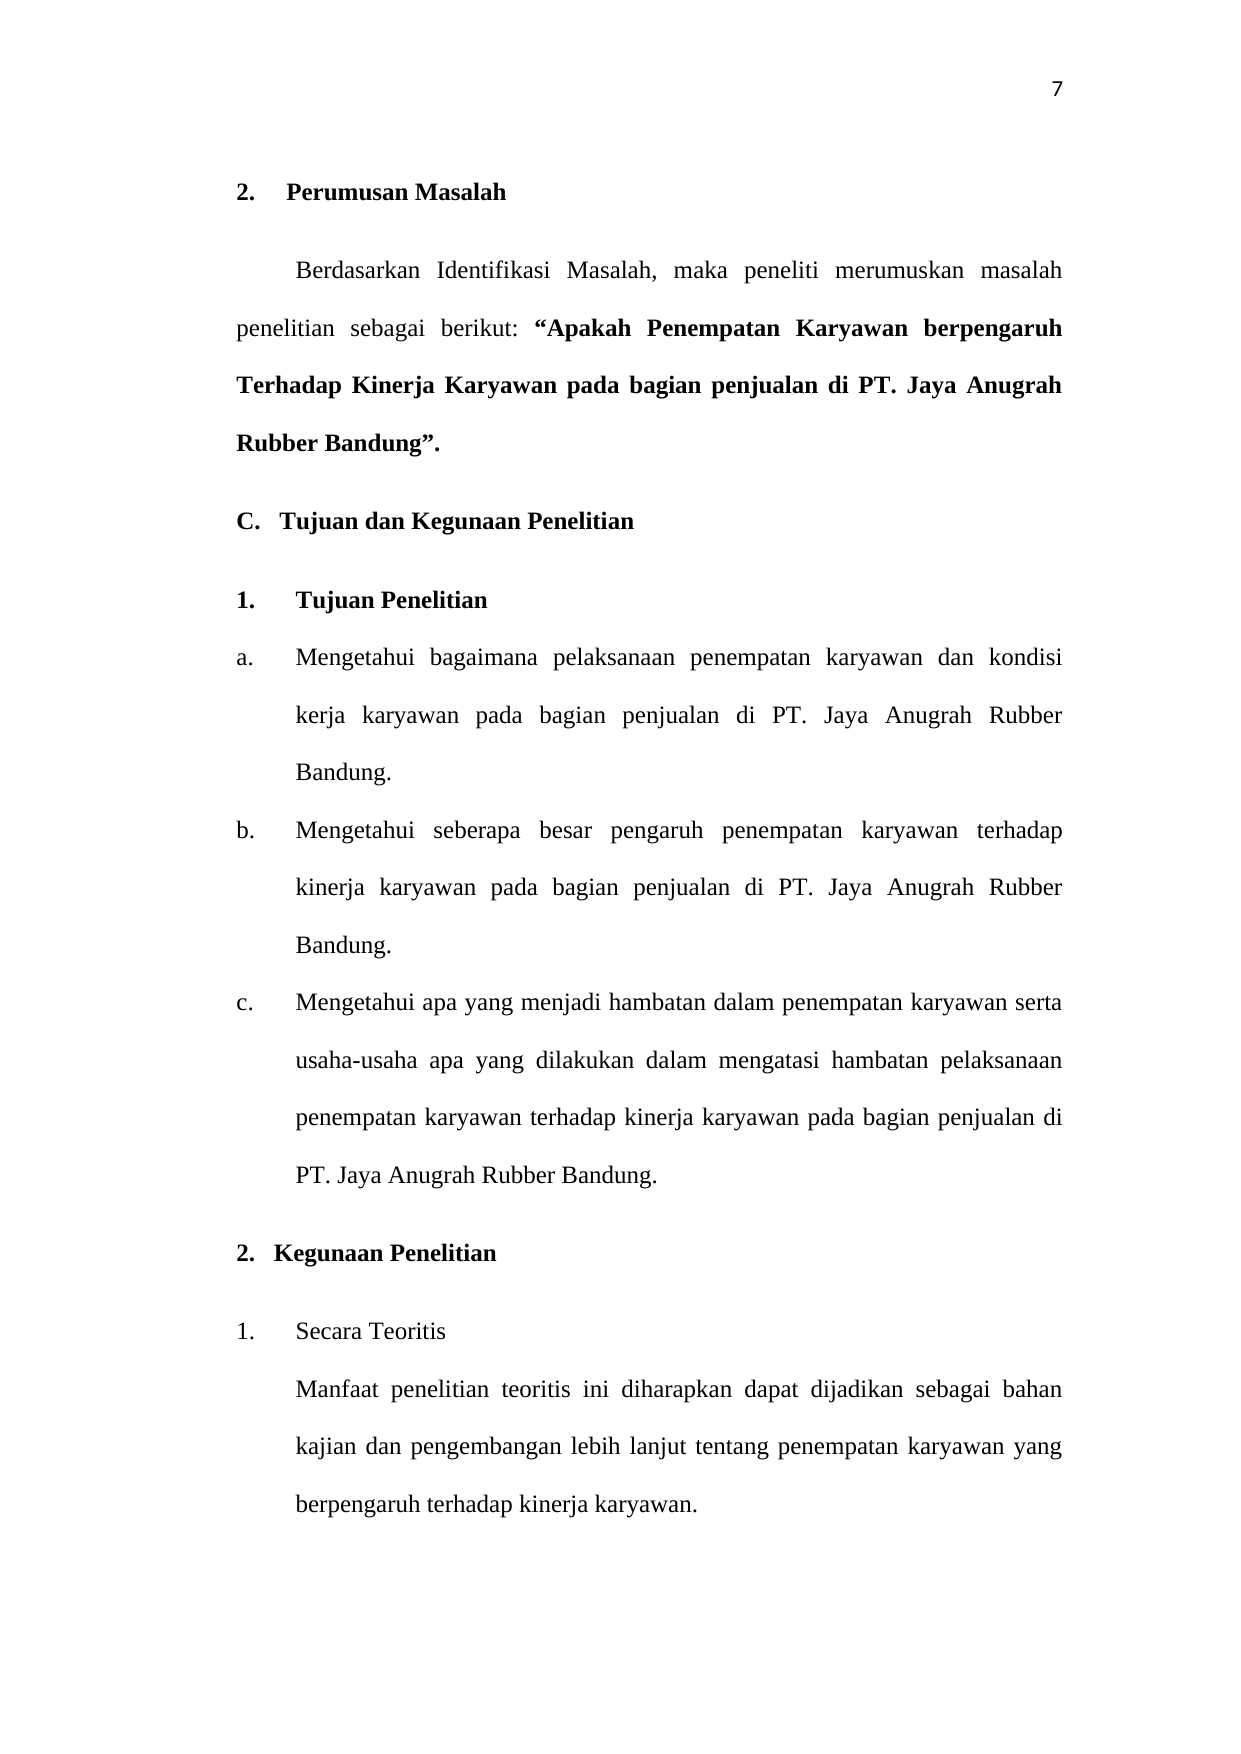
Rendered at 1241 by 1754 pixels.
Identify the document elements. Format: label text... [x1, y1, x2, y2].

list Mengetahui bagaimana pelaksanaan penempatan karyawan dan kondisi kerja karyawan pada bagian penjualan di PT. Jaya Anugrah Rubber Bandung. [236, 642, 1063, 786]
text C. Tujuan dan Kegunaan Penelitian [236, 506, 1063, 535]
text 2. Perumusan Masalah [236, 177, 1063, 206]
list Mengetahui apa yang menjadi hambatan dalam penempatan karyawan serta usaha-usaha apa yang dilakukan dalam mengatasi hambatan pelaksanaan penempatan karyawan terhadap kinerja karyawan pada bagian penjualan di PT. Jaya Anugrah Rubber Bandung. [236, 987, 1063, 1188]
text 2. Kegunaan Penelitian [236, 1238, 1063, 1267]
list Tujuan Penelitian [236, 585, 1063, 613]
list Berdasarkan Identifikasi Masalah, maka peneliti merumuskan masalah penelitian sebagai berikut: “Apakah Penempatan Karyawan berpengaruh Terhadap Kinerja Karyawan pada bagian penjualan di PT. Jaya Anugrah Rubber Bandung”. [236, 256, 1063, 457]
list Secara Teoritis [236, 1316, 1063, 1345]
list Mengetahui seberapa besar pengaruh penempatan karyawan terhadap kinerja karyawan pada bagian penjualan di PT. Jaya Anugrah Rubber Bandung. [236, 815, 1063, 958]
list Manfaat penelitian teoritis ini diharapkan dapat dijadikan sebagai bahan kajian dan pengembangan lebih lanjut tentang penempatan karyawan yang berpengaruh terhadap kinerja karyawan. [295, 1374, 1063, 1518]
